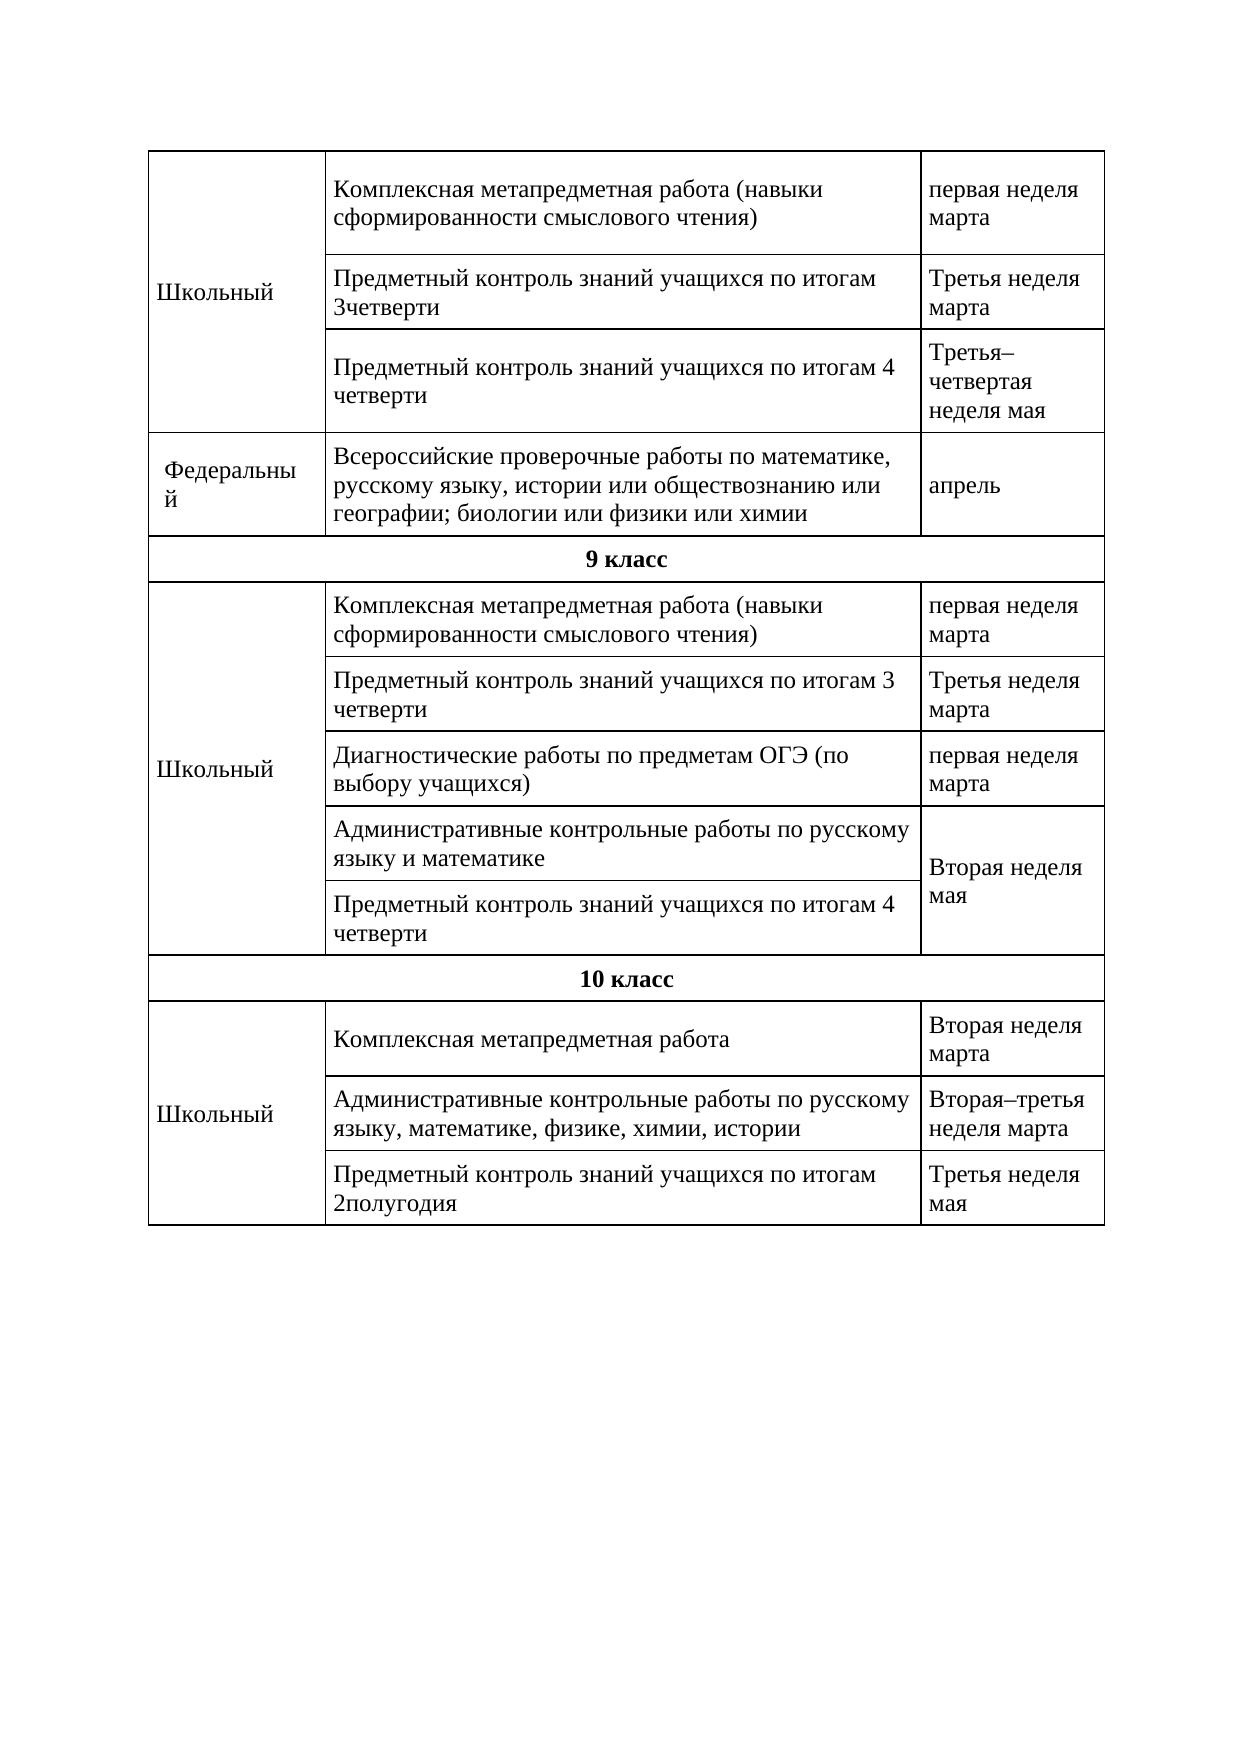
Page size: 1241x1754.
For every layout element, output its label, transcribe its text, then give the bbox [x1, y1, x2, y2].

table_cell Административные контрольные работы по русскому языку и математике [326, 807, 920, 880]
table_cell первая неделя марта [922, 583, 1104, 656]
table_cell Школьный [149, 1002, 325, 1224]
table_cell 10 класс [149, 956, 1104, 1000]
table_cell Третья неделя марта [922, 657, 1104, 730]
table_cell Предметный контроль знаний учащихся по итогам 4 четверти [326, 330, 920, 432]
table_cell Предметный контроль знаний учащихся по итогам 4 четверти [326, 881, 920, 954]
table_cell первая неделя марта [922, 152, 1104, 253]
table_cell Административные контрольные работы по русскому языку, математике, физике, химии, истории [326, 1077, 920, 1150]
table_cell 9 класс [149, 537, 1104, 581]
table_cell Школьный [149, 152, 325, 432]
table_cell Третья неделя мая [922, 1151, 1104, 1224]
table_cell Предметный контроль знаний учащихся по итогам 3четверти [326, 255, 920, 328]
table_cell первая неделя марта [922, 732, 1104, 805]
table_cell Комплексная метапредметная работа [326, 1002, 920, 1075]
table_cell Вторая–третья неделя марта [922, 1077, 1104, 1150]
table_cell Третья неделя марта [922, 255, 1104, 328]
table_cell Федеральный [149, 433, 325, 535]
table_cell Школьный [149, 583, 325, 954]
table_cell Диагностические работы по предметам ОГЭ (по выбору учащихся) [326, 732, 920, 805]
table_cell Комплексная метапредметная работа (навыки сформированности смыслового чтения) [326, 152, 920, 253]
table_cell Предметный контроль знаний учащихся по итогам 3 четверти [326, 657, 920, 730]
table_cell Вторая неделя мая [922, 807, 1104, 954]
table_cell Предметный контроль знаний учащихся по итогам 2полугодия [326, 1151, 920, 1224]
table_cell Вторая неделя марта [922, 1002, 1104, 1075]
table_cell Комплексная метапредметная работа (навыки сформированности смыслового чтения) [326, 583, 920, 656]
table_cell апрель [922, 433, 1104, 535]
table_cell Третья–четвертая неделя мая [922, 330, 1104, 432]
table_cell Всероссийские проверочные работы по математике, русскому языку, истории или обществознанию или географии; биологии или физики или химии [326, 433, 920, 535]
